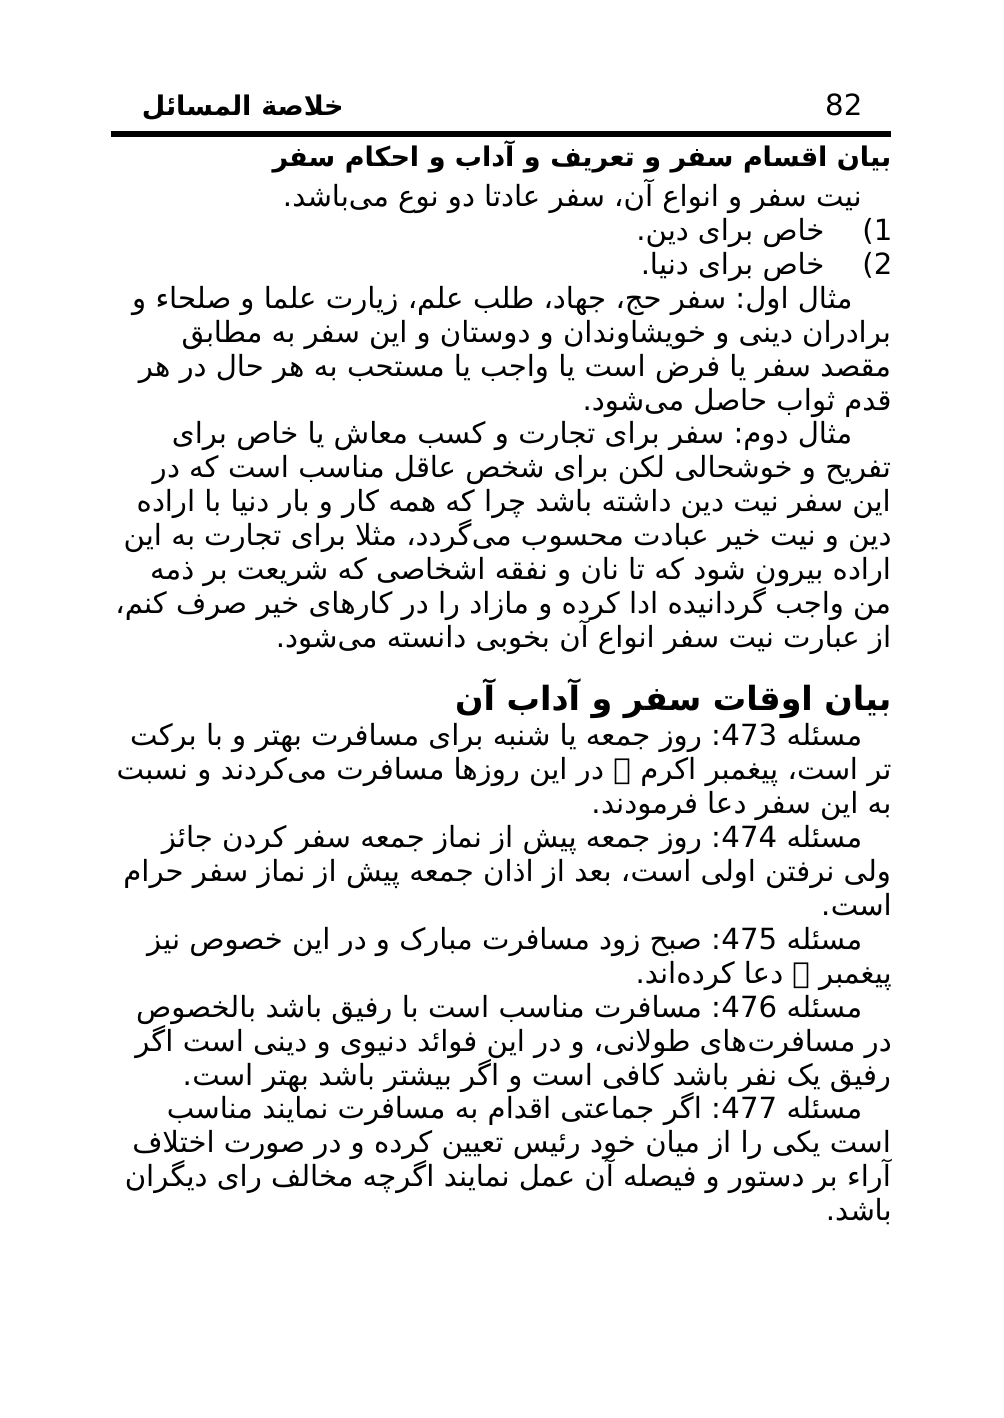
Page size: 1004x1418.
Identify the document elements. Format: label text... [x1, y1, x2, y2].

list خاص برای دنیا. [112, 247, 862, 281]
text مسئله 476: مسافرت مناسب است با رفیق باشد بالخصوص در مسافرت‌های طولانی، و در این فوائد دنیوی و دینی است اگر رفیق یک نفر باشد کافی است و اگر بیشتر باشد بهتر است. [112, 990, 892, 1092]
text بیان اوقات سفر و آداب آن [112, 679, 892, 718]
list خاص برای دین. [112, 213, 862, 247]
text مسئله 477: اگر جماعتی اقدام به مسافرت نمایند مناسب است یکی را از میان خود رئیس تعیین کرده و در صورت اختلاف آراء بر دستور و فیصله آن عمل نمایند اگرچه مخالف رای دیگران باشد. [112, 1092, 892, 1228]
text مسئله 474: روز جمعه پیش از نماز جمعه سفر کردن جائز ولی نرفتن اولی است، بعد از اذان جمعه پیش از نماز سفر حرام است. [112, 820, 892, 922]
text مثال دوم: سفر برای تجارت و کسب معاش یا خاص برای تفریح و خوشحالی لکن برای شخص عاقل مناسب است که در این سفر نیت دین داشته باشد چرا که همه کار و بار دنیا با اراده دین و نیت خیر عبادت محسوب می‌گردد، مثلا برای تجارت به این اراده بیرون شود که تا نان و نفقه اشخاصی که شریعت بر ذمه من واجب گردانیده ادا کرده و مازاد را در کارهای خیر صرف کنم، از عبارت نیت سفر انواع آن بخوبی دانسته می‌شود. [112, 417, 892, 654]
text مثال اول: سفر حج، جهاد، طلب علم، زیارت علما و صلحاء و برادران دینی و خویشاوندان و دوستان و این سفر به مطابق مقصد سفر یا فرض است یا واجب یا مستحب به هر حال در هر قدم ثواب حاصل می‌شود. [112, 281, 892, 417]
text مسئله 475: صبح زود مسافرت مبارک و در این خصوص نیز پیغمبر دعا کرده‌اند. [112, 922, 892, 990]
text مسئله 473: روز جمعه یا شنبه برای مسافرت بهتر و با برکت تر است، پیغمبر اکرم در این روزها مسافرت می‌کردند و نسبت به این سفر دعا فرمودند. [112, 718, 892, 820]
text نیت سفر و انواع آن، سفر عادتا دو نوع می‌باشد. [112, 179, 892, 213]
text بیان اقسام سفر و تعریف و آداب و احکام سفر [112, 141, 892, 173]
